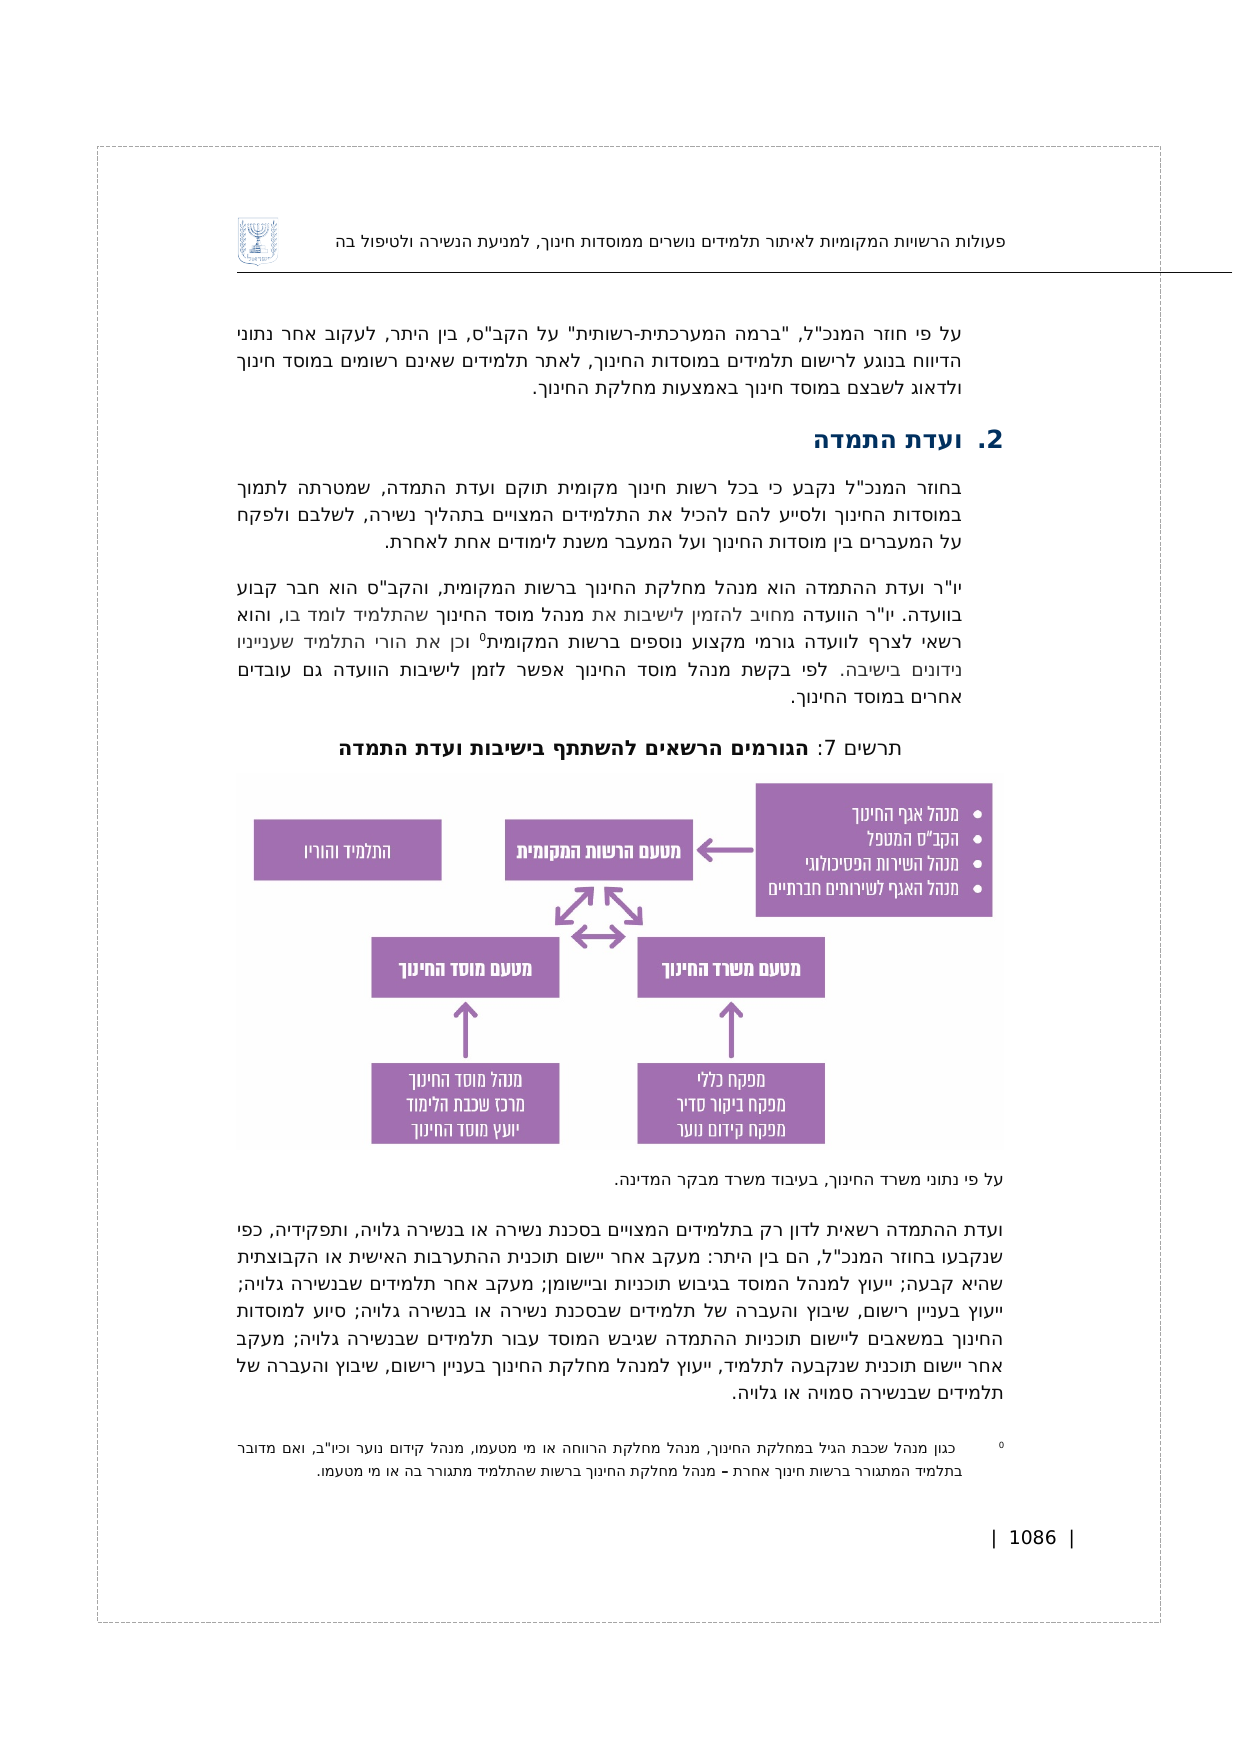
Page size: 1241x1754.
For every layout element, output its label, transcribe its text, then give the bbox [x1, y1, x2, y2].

text על פי נתוני משרד החינוך, בעיבוד משרד מבקר המדינה. [236, 1165, 1004, 1190]
text יו"ר ועדת ההתמדה הוא מנהל מחלקת החינוך ברשות המקומית, והקב"ס הוא חבר קבוע בוועדה. יו"ר הוועדה מחויב להזמין לישיבות את מנהל מוסד החינוך שהתלמיד לומד בו, והוא רשאי לצרף לוועדה גורמי מקצוע נוספים ברשות המקומית וכן את הורי התלמיד שענייניו נידונים בישיבה. לפי בקשת מנהל מוסד החינוך אפשר לזמן לישיבות הוועדה גם עובדים אחרים במוסד החינוך. [236, 573, 963, 708]
text בחוזר המנכ"ל נקבע כי בכל רשות חינוך מקומית תוקם ועדת התמדה, שמטרתה לתמוך במוסדות החינוך ולסייע להם להכיל את התלמידים המצויים בתהליך נשירה, לשלבם ולפקח על המעברים בין מוסדות החינוך ועל המעבר משנת לימודים אחת לאחרת. [236, 473, 963, 554]
text 2. ועדת התמדה [236, 425, 1004, 454]
text על פי חוזר המנכ"ל, "ברמה המערכתית-רשותית" על הקב"ס, בין היתר, לעקוב אחר נתוני הדיווח בנוגע לרישום תלמידים במוסדות החינוך, לאתר תלמידים שאינם רשומים במוסד חינוך ולדאוג לשבצם במוסד חינוך באמצעות מחלקת החינוך. [236, 319, 963, 400]
text תרשים 7: הגורמים הרשאים להשתתף בישיבות ועדת התמדה [236, 733, 1004, 761]
picture [236, 773, 1004, 1150]
text ועדת ההתמדה רשאית לדון רק בתלמידים המצויים בסכנת נשירה או בנשירה גלויה, ותפקידיה, כפי שנקבעו בחוזר המנכ"ל, הם בין היתר: מעקב אחר יישום תוכנית ההתערבות האישית או הקבוצתית שהיא קבעה; ייעוץ למנהל המוסד בגיבוש תוכניות וביישומן; מעקב אחר תלמידים שבנשירה גלויה; ייעוץ בעניין רישום, שיבוץ והעברה של תלמידים שבסכנת נשירה או בנשירה גלויה; סיוע למוסדות החינוך במשאבים ליישום תוכניות ההתמדה שגיבש המוסד עבור תלמידים שבנשירה גלויה; מעקב אחר יישום תוכנית שנקבעה לתלמיד, ייעוץ למנהל מחלקת החינוך בעניין רישום, שיבוץ והעברה של תלמידים שבנשירה סמויה או גלויה. [236, 1215, 1004, 1404]
